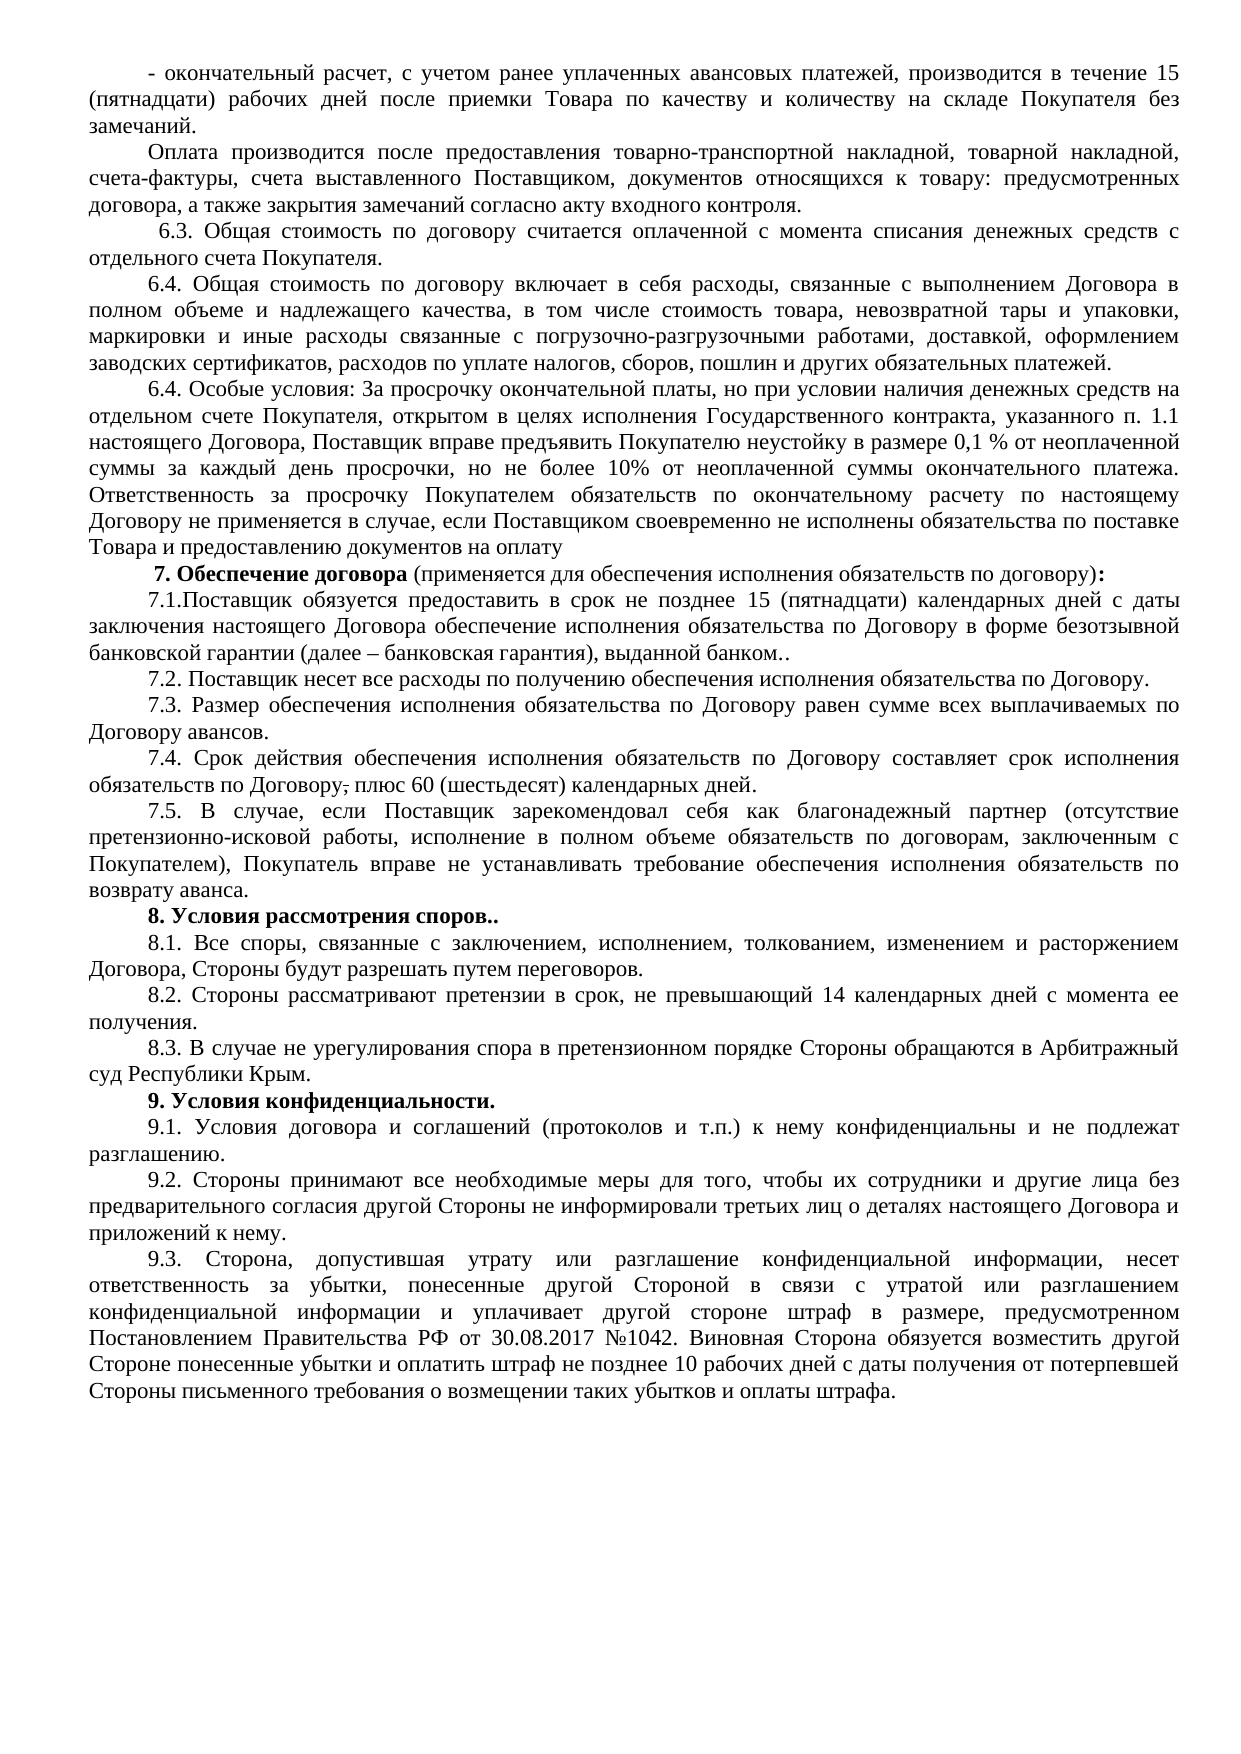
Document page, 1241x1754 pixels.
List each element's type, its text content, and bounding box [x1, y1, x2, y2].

text 9. Условия конфиденциальности. [89, 1087, 1181, 1113]
text 8.2. Стороны рассматривают претензии в срок, не превышающий 14 календарных дней с момента ее получения. [89, 981, 1181, 1034]
text 7.2. Поставщик несет все расходы по получению обеспечения исполнения обязательства по Договору. [89, 665, 1181, 692]
text 6.4. Особые условия: За просрочку окончательной платы, но при условии наличия денежных средств на отдельном счете Покупателя, открытом в целях исполнения Государственного контракта, указанного п. 1.1 настоящего Договора, Поставщик вправе предъявить Покупателю неустойку в размере 0,1 % от неоплаченной суммы за каждый день просрочки, но не более 10% от неоплаченной суммы окончательного платежа. Ответственность за просрочку Покупателем обязательств по окончательному расчету по настоящему Договору не применяется в случае, если Поставщиком своевременно не исполнены обязательства по поставке Товара и предоставлению документов на оплату [89, 375, 1181, 560]
text 9.2. Стороны принимают все необходимые меры для того, чтобы их сотрудники и другие лица без предварительного согласия другой Стороны не информировали третьих лиц о деталях настоящего Договора и приложений к нему. [89, 1166, 1181, 1245]
text Оплата производится после предоставления товарно-транспортной накладной, товарной накладной, счета-фактуры, счета выставленного Поставщиком, документов относящихся к товару: предусмотренных договора, а также закрытия замечаний согласно акту входного контроля. [89, 138, 1181, 217]
text 8. Условия рассмотрения споров.. [89, 902, 1181, 929]
text 6.3. Общая стоимость по договору считается оплаченной с момента списания денежных средств с отдельного счета Покупателя. [89, 217, 1181, 270]
text 6.4. Общая стоимость по договору включает в себя расходы, связанные с выполнением Договора в полном объеме и надлежащего качества, в том числе стоимость товара, невозвратной тары и упаковки, маркировки и иные расходы связанные с погрузочно-разгрузочными работами, доставкой, оформлением заводских сертификатов, расходов по уплате налогов, сборов, пошлин и других обязательных платежей. [89, 270, 1181, 375]
text 7.4. Срок действия обеспечения исполнения обязательств по Договору составляет срок исполнения обязательств по Договору, плюс 60 (шестьдесят) календарных дней. [89, 744, 1181, 797]
text - окончательный расчет, с учетом ранее уплаченных авансовых платежей, производится в течение 15 (пятнадцати) рабочих дней после приемки Товара по качеству и количеству на складе Покупателя без замечаний. [89, 59, 1181, 138]
text 7.5. В случае, если Поставщик зарекомендовал себя как благонадежный партнер (отсутствие претензионно-исковой работы, исполнение в полном объеме обязательств по договорам, заключенным с Покупателем), Покупатель вправе не устанавливать требование обеспечения исполнения обязательств по возврату аванса. [89, 797, 1181, 902]
text 7. Обеспечение договора (применяется для обеспечения исполнения обязательств по договору): [89, 560, 1181, 586]
text 7.3. Размер обеспечения исполнения обязательства по Договору равен сумме всех выплачиваемых по Договору авансов. [89, 692, 1181, 744]
text 9.3. Сторона, допустившая утрату или разглашение конфиденциальной информации, несет ответственность за убытки, понесенные другой Стороной в связи с утратой или разглашением конфиденциальной информации и уплачивает другой стороне штраф в размере, предусмотренном Постановлением Правительства РФ от 30.08.2017 №1042. Виновная Сторона обязуется возместить другой Стороне понесенные убытки и оплатить штраф не позднее 10 рабочих дней с даты получения от потерпевшей Стороны письменного требования о возмещении таких убытков и оплаты штрафа. [89, 1245, 1181, 1403]
text 9.1. Условия договора и соглашений (протоколов и т.п.) к нему конфиденциальны и не подлежат разглашению. [89, 1113, 1181, 1166]
text 8.1. Все споры, связанные с заключением, исполнением, толкованием, изменением и расторжением Договора, Стороны будут разрешать путем переговоров. [89, 929, 1181, 981]
text 7.1.Поставщик обязуется предоставить в срок не позднее 15 (пятнадцати) календарных дней с даты заключения настоящего Договора обеспечение исполнения обязательства по Договору в форме безотзывной банковской гарантии (далее – банковская гарантия), выданной банком.. [89, 586, 1181, 665]
text 8.3. В случае не урегулирования спора в претензионном порядке Стороны обращаются в Арбитражный суд Республики Крым. [89, 1034, 1181, 1087]
